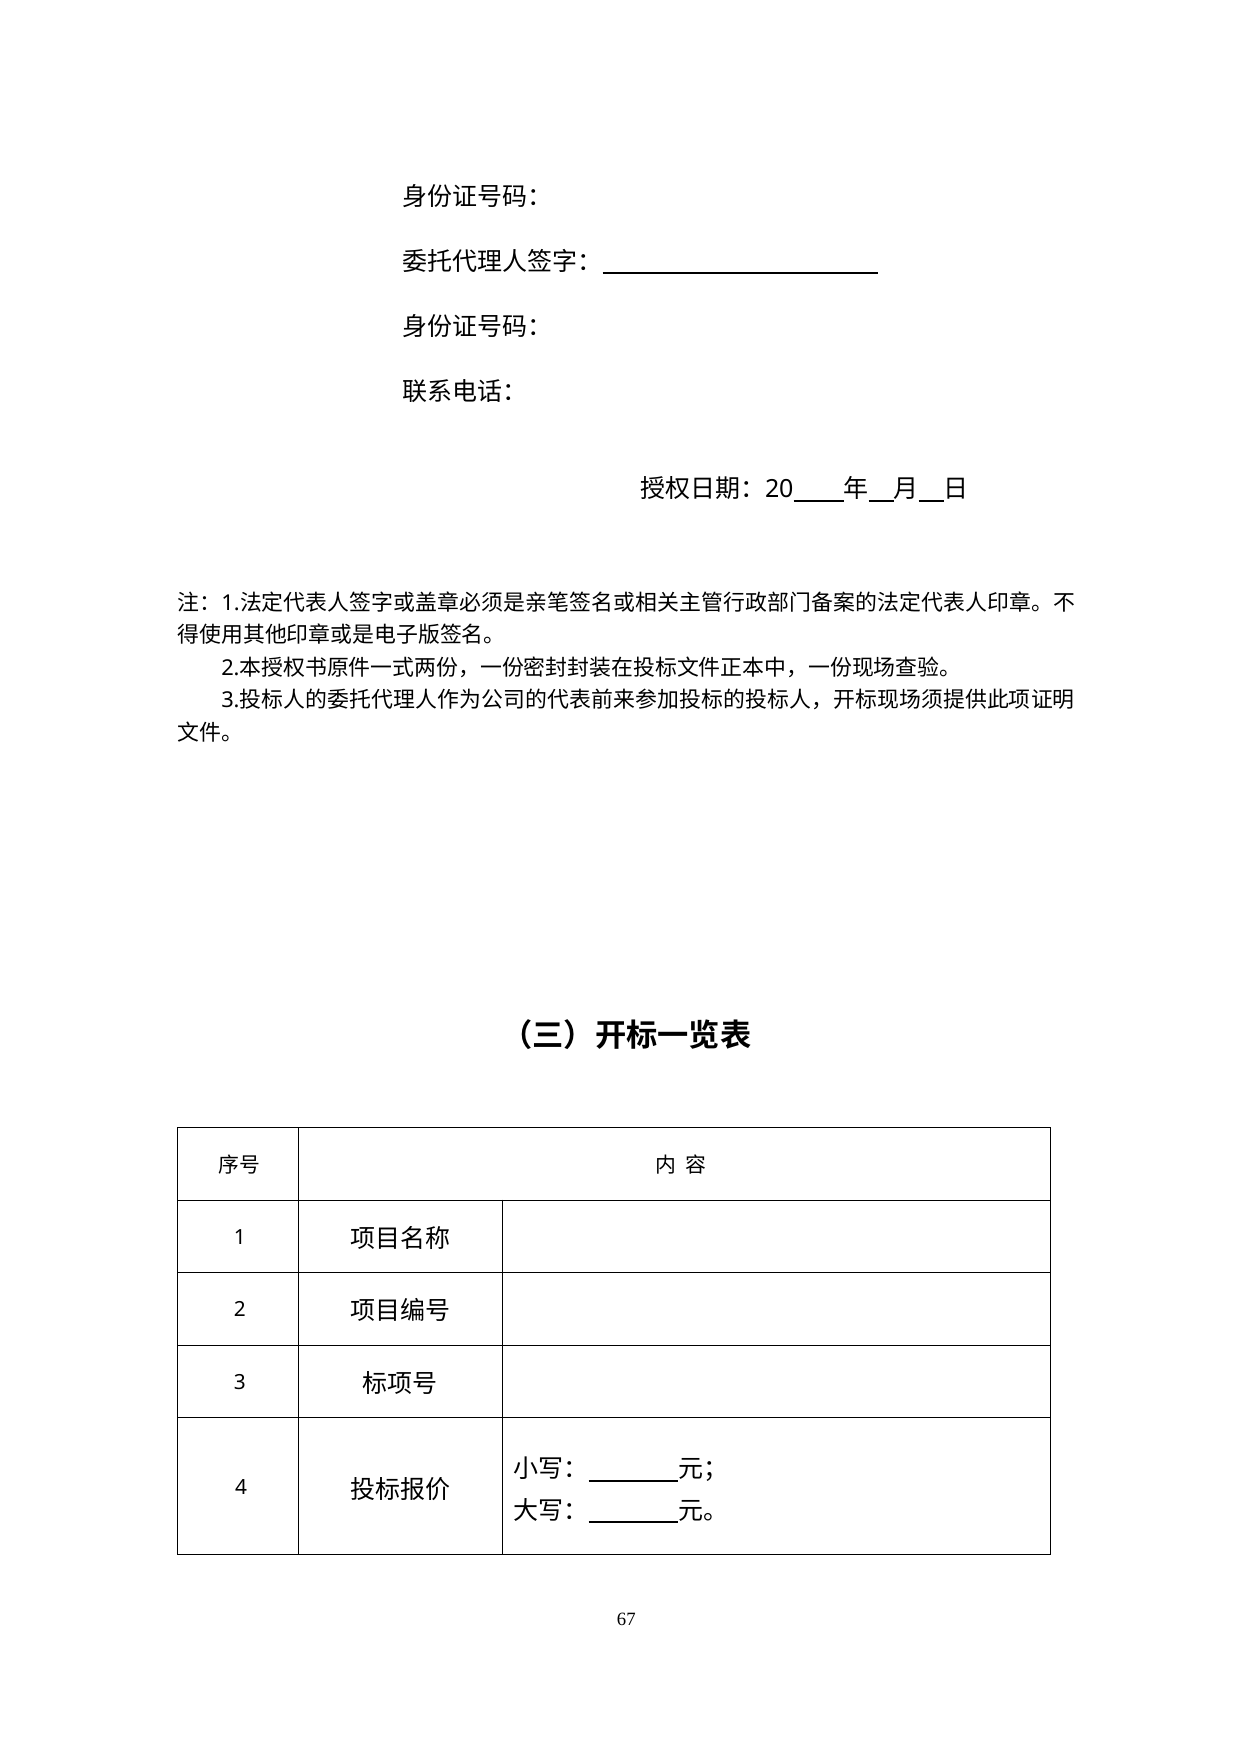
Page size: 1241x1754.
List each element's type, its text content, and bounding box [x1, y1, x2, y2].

text 联系电话： [177, 357, 1075, 422]
table_cell 标项号 [299, 1346, 502, 1417]
table_cell 小写： 元； 大写： 元。 [503, 1418, 1050, 1554]
table_cell 1 [178, 1201, 298, 1272]
text 3.投标人的委托代理人作为公司的代表前来参加投标的投标人，开标现场须提供此项证明文件。 [177, 682, 1075, 747]
table_header 序号 [178, 1128, 298, 1199]
text 身份证号码： [177, 162, 1075, 227]
table_cell 2 [178, 1273, 298, 1344]
table_cell 3 [178, 1346, 298, 1417]
table_cell [503, 1346, 1050, 1417]
text 身份证号码： [177, 292, 1075, 357]
table_header 内 容 [299, 1128, 1050, 1199]
table_cell [503, 1273, 1050, 1344]
text 委托代理人签字： [177, 227, 1075, 292]
text 授权日期：20 年 月 日 [177, 454, 1075, 519]
text （三）开标一览表 [177, 1000, 1075, 1065]
table_cell 4 [178, 1418, 298, 1554]
table_cell 项目名称 [299, 1201, 502, 1272]
table_cell [503, 1201, 1050, 1272]
table_cell 项目编号 [299, 1273, 502, 1344]
text 2.本授权书原件一式两份，一份密封封装在投标文件正本中，一份现场查验。 [177, 649, 1075, 682]
text 注：1.法定代表人签字或盖章必须是亲笔签名或相关主管行政部门备案的法定代表人印章。不得使用其他印章或是电子版签名。 [177, 584, 1075, 649]
table_cell 投标报价 [299, 1418, 502, 1554]
